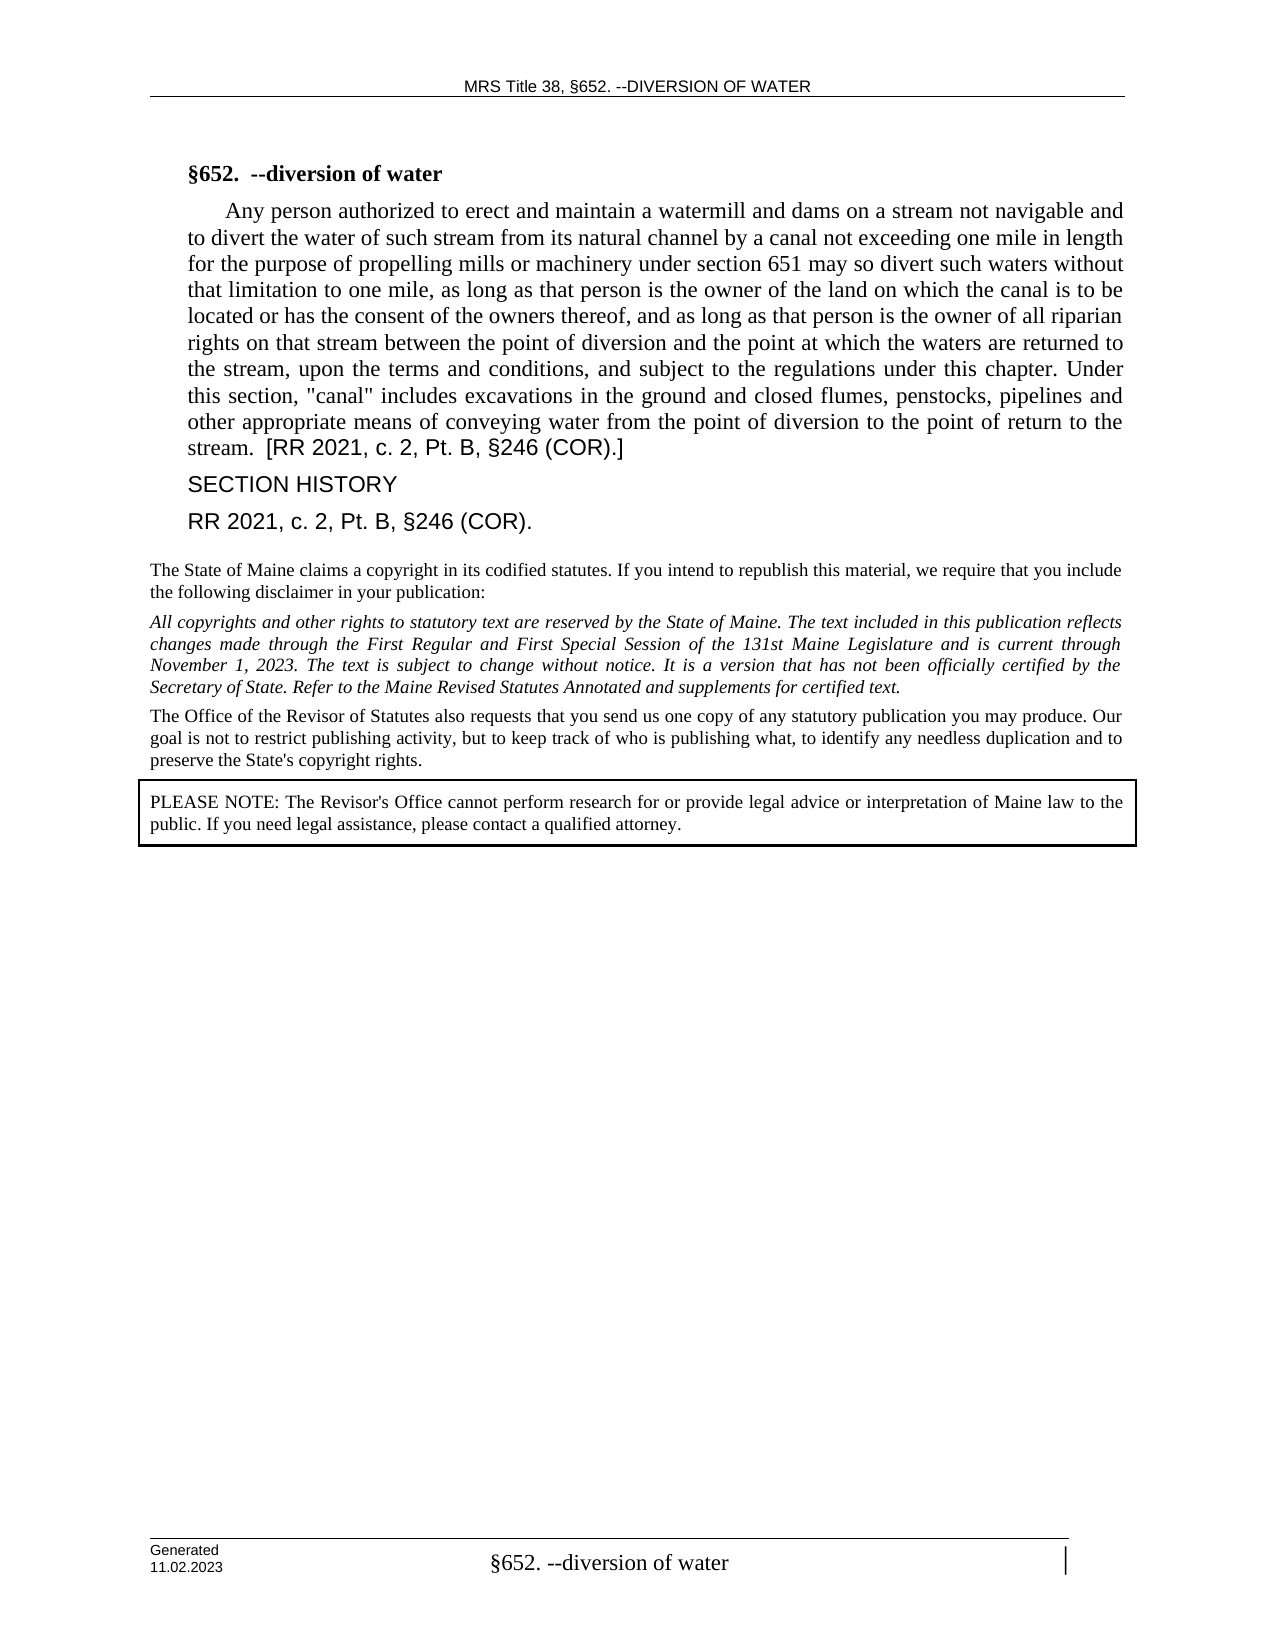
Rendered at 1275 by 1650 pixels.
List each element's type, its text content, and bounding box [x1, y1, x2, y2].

text §652. --diversion of water [187, 160, 1125, 187]
text The State of Maine claims a copyright in its codified statutes. If you intend to republish this material, we require that you include the following disclaimer in your publication: [150, 559, 1125, 602]
text The Office of the Revisor of Statutes also requests that you send us one copy of any statutory publication you may produce. Our goal is not to restrict publishing activity, but to keep track of who is publishing what, to identify any needless duplication and to preserve the State's copyright rights. [150, 705, 1125, 770]
text Any person authorized to erect and maintain a watermill and dams on a stream not navigable and to divert the water of such stream from its natural channel by a canal not exceeding one mile in length for the purpose of propelling mills or machinery under section 651 may so divert such waters without that limitation to one mile, as long as that person is the owner of the land on which the canal is to be located or has the consent of the owners thereof, and as long as that person is the owner of all riparian rights on that stream between the point of diversion and the point at which the waters are returned to the stream, upon the terms and conditions, and subject to the regulations under this chapter. Under this section, "canal" includes excavations in the ground and closed flumes, penstocks, pipelines and other appropriate means of conveying water from the point of diversion to the point of return to the stream. [RR 2021, c. 2, Pt. B, §246 (COR).] [187, 197, 1125, 461]
text RR 2021, c. 2, Pt. B, §246 (COR). [187, 508, 1125, 534]
text SECTION HISTORY [187, 471, 1125, 498]
text All copyrights and other rights to statutory text are reserved by the State of Maine. The text included in this publication reflects changes made through the First Regular and First Special Session of the 131st Maine Legislature and is current through November 1, 2023 . The text is subject to change without notice. It is a version that has not been officially certified by the Secretary of State. Refer to the Maine Revised Statutes Annotated and supplements for certified text. [150, 611, 1125, 697]
text PLEASE NOTE: The Revisor's Office cannot perform research for or provide legal advice or interpretation of Maine law to the public. If you need legal assistance, please contact a qualified attorney. [140, 781, 1135, 844]
